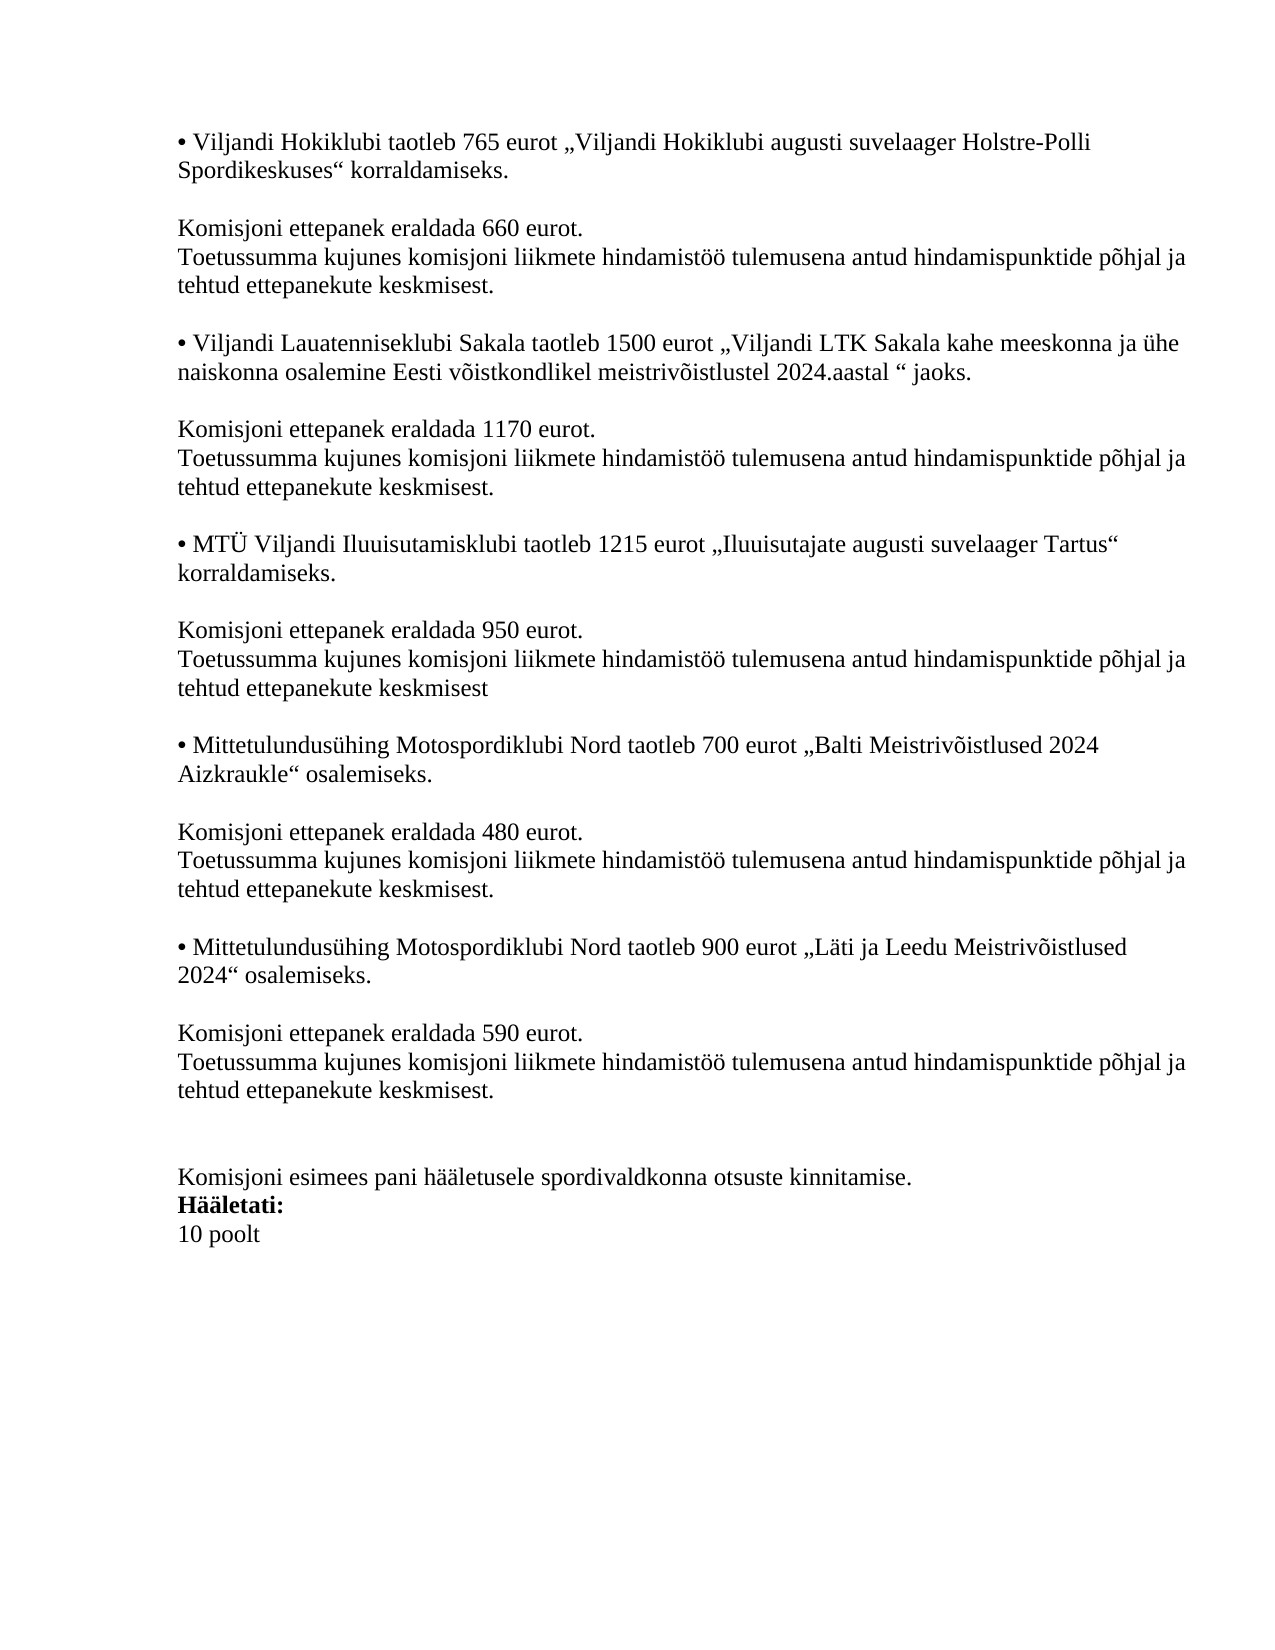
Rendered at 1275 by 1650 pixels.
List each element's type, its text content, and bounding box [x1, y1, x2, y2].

text Toetussumma kujunes komisjoni liikmete hindamistöö tulemusena antud hindamispunktide põhjal ja tehtud ettepanekute keskmisest. [177, 242, 1186, 299]
text Komisjoni ettepanek eraldada 480 eurot. [177, 817, 1186, 845]
text Komisjoni ettepanek eraldada 660 eurot. [177, 213, 1186, 242]
text Hääletati: [177, 1190, 1186, 1219]
text Komisjoni ettepanek eraldada 950 eurot. [177, 615, 1186, 644]
text Komisjoni esimees pani hääletusele spordivaldkonna otsuste kinnitamise. [177, 1162, 1186, 1190]
text • Mittetulundusühing Motospordiklubi Nord taotleb 900 eurot „Läti ja Leedu Meistrivõistlused 2024“ osalemiseks. [177, 932, 1186, 989]
text • Mittetulundusühing Motospordiklubi Nord taotleb 700 eurot „Balti Meistrivõistlused 2024 Aizkraukle“ osalemiseks. [177, 730, 1186, 788]
text • Viljandi Lauatenniseklubi Sakala taotleb 1500 eurot „Viljandi LTK Sakala kahe meeskonna ja ühe naiskonna osalemine Eesti võistkondlikel meistrivõistlustel 2024.aastal “ jaoks. [177, 328, 1186, 385]
text • MTÜ Viljandi Iluuisutamisklubi taotleb 1215 eurot „Iluuisutajate augusti suvelaager Tartus“ korraldamiseks. [177, 529, 1186, 587]
text • Viljandi Hokiklubi taotleb 765 eurot „Viljandi Hokiklubi augusti suvelaager Holstre-Polli Spordikeskuses“ korraldamiseks. [177, 127, 1186, 184]
text 10 poolt [177, 1219, 1186, 1248]
text Komisjoni ettepanek eraldada 590 eurot. [177, 1018, 1186, 1047]
text Toetussumma kujunes komisjoni liikmete hindamistöö tulemusena antud hindamispunktide põhjal ja tehtud ettepanekute keskmisest. [177, 1047, 1186, 1104]
text Toetussumma kujunes komisjoni liikmete hindamistöö tulemusena antud hindamispunktide põhjal ja tehtud ettepanekute keskmisest [177, 644, 1186, 702]
text Toetussumma kujunes komisjoni liikmete hindamistöö tulemusena antud hindamispunktide põhjal ja tehtud ettepanekute keskmisest. [177, 443, 1186, 500]
text Komisjoni ettepanek eraldada 1170 eurot. [177, 414, 1186, 443]
text Toetussumma kujunes komisjoni liikmete hindamistöö tulemusena antud hindamispunktide põhjal ja tehtud ettepanekute keskmisest. [177, 845, 1186, 903]
